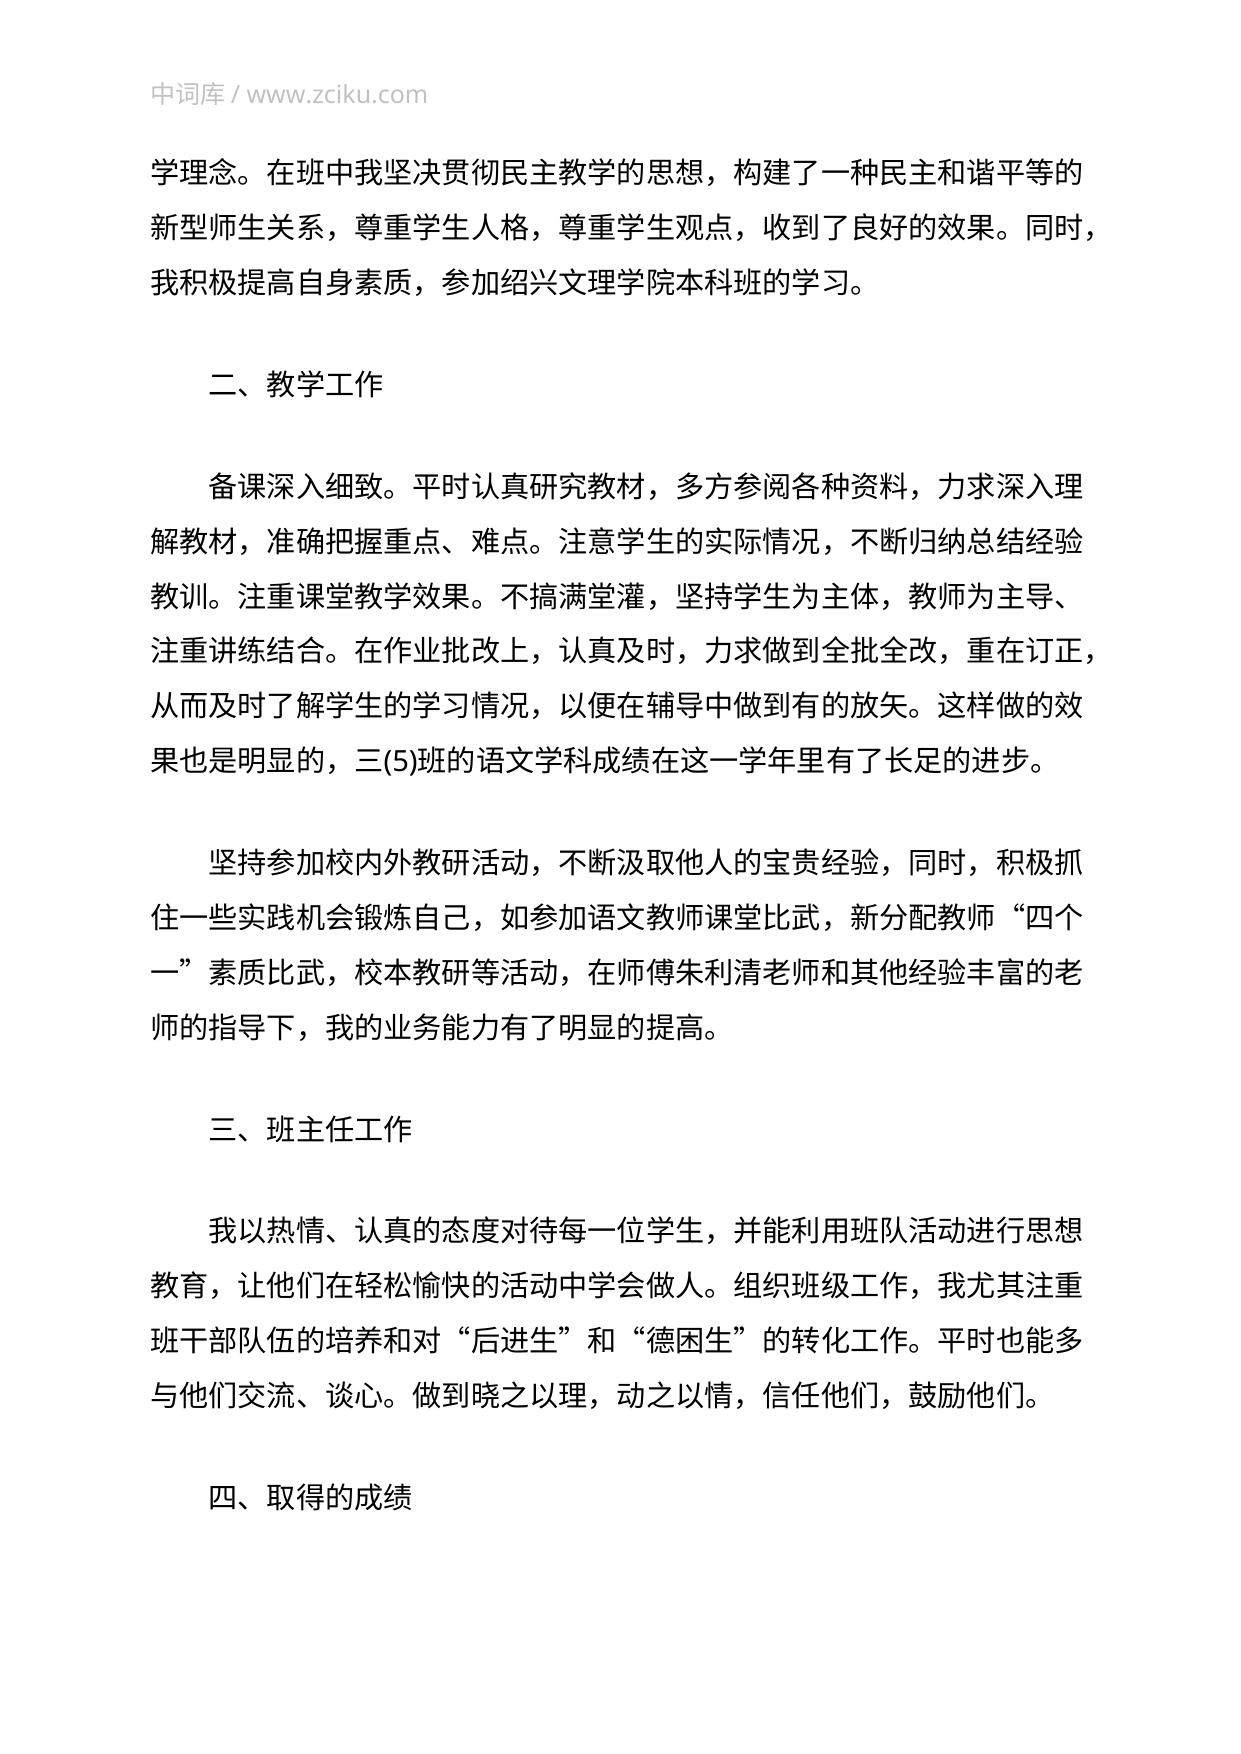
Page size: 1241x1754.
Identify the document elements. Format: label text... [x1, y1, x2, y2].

text 我以热情、认真的态度对待每一位学生，并能利用班队活动进行思想教育，让他们在轻松愉快的活动中学会做人。组织班级工作，我尤其注重班干部队伍的培养和对“后进生”和“德困生”的转化工作。平时也能多与他们交流、谈心。做到晓之以理，动之以情，信任他们，鼓励他们。 [150, 1208, 1090, 1415]
text 坚持参加校内外教研活动，不断汲取他人的宝贵经验，同时，积极抓住一些实践机会锻炼自己，如参加语文教师课堂比武，新分配教师“四个一”素质比武，校本教研等活动，在师傅朱利清老师和其他经验丰富的老师的指导下，我的业务能力有了明显的提高。 [150, 840, 1090, 1047]
text 四、取得的成绩 [150, 1474, 1090, 1517]
text 三、班主任工作 [150, 1106, 1090, 1148]
text 备课深入细致。平时认真研究教材，多方参阅各种资料，力求深入理解教材，准确把握重点、难点。注意学生的实际情况，不断归纳总结经验教训。注重课堂教学效果。不搞满堂灌，坚持学生为主体，教师为主导、注重讲练结合。在作业批改上，认真及时，力求做到全批全改，重在订正，从而及时了解学生的学习情况，以便在辅导中做到有的放矢。这样做的效果也是明显的，三(5)班的语文学科成绩在这一学年里有了长足的进步。 [150, 463, 1090, 780]
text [150, 150, 1090, 302]
text 二、教学工作 [150, 362, 1090, 404]
